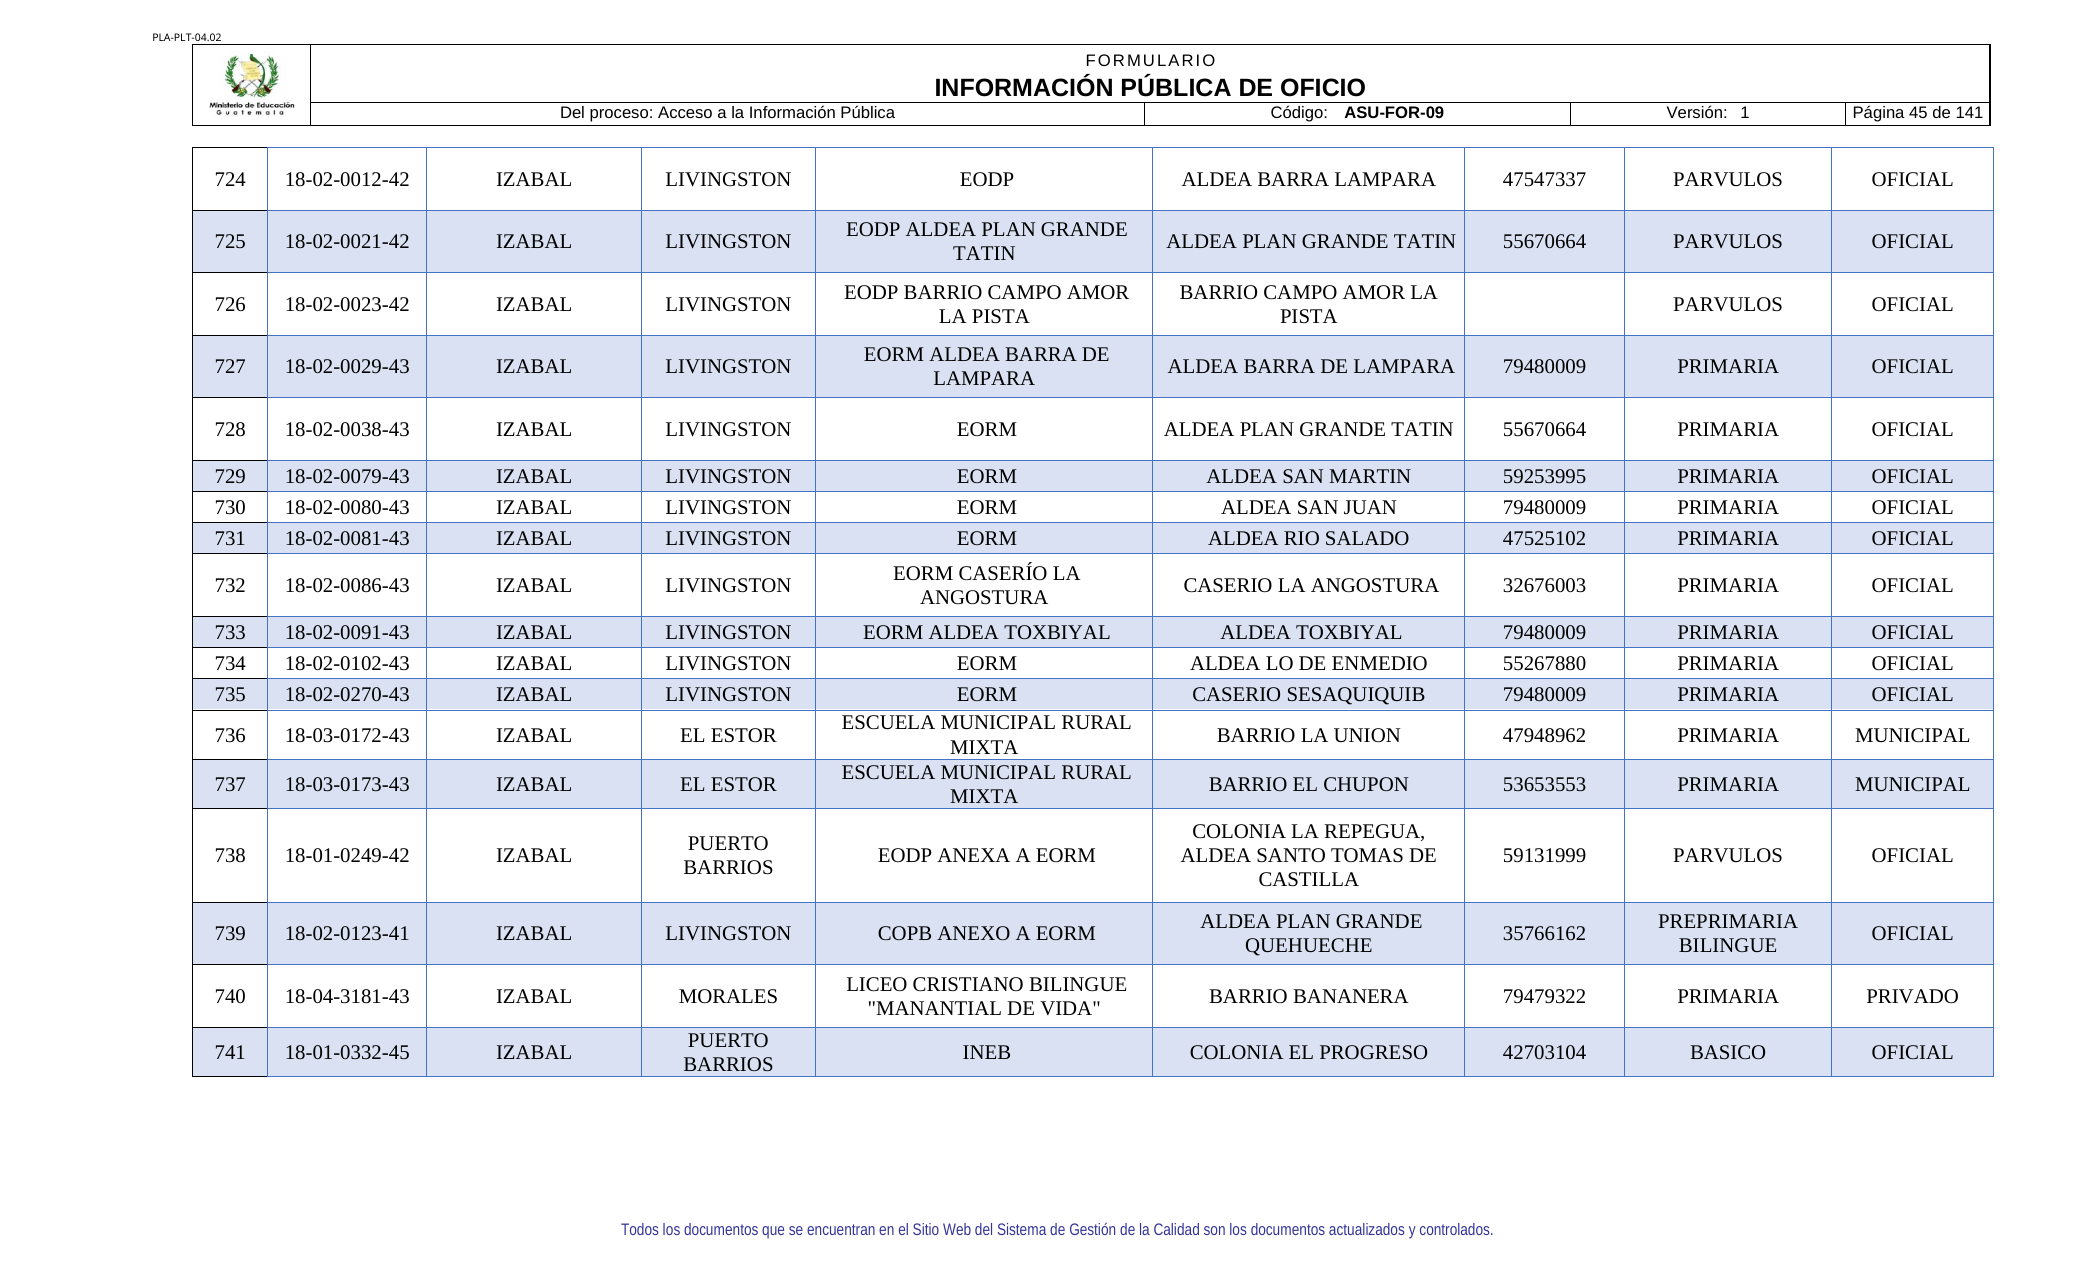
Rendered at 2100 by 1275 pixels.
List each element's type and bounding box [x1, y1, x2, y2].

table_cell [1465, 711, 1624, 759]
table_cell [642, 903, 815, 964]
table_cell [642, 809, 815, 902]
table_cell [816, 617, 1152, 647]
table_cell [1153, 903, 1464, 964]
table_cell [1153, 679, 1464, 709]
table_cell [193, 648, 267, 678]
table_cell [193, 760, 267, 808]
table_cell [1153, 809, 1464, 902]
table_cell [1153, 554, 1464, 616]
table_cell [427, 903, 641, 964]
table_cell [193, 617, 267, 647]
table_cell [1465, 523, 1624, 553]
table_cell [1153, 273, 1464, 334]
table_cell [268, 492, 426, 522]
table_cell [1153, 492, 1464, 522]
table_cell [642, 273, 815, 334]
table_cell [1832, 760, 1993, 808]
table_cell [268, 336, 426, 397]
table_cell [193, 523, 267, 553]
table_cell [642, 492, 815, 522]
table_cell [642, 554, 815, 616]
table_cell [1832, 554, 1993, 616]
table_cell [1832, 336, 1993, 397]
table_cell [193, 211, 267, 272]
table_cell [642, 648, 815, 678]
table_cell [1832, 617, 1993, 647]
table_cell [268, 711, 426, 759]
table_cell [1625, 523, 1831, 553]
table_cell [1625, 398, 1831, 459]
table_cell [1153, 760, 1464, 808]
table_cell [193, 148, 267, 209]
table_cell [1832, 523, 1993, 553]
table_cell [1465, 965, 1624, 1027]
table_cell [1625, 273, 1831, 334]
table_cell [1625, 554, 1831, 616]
picture [208, 51, 295, 117]
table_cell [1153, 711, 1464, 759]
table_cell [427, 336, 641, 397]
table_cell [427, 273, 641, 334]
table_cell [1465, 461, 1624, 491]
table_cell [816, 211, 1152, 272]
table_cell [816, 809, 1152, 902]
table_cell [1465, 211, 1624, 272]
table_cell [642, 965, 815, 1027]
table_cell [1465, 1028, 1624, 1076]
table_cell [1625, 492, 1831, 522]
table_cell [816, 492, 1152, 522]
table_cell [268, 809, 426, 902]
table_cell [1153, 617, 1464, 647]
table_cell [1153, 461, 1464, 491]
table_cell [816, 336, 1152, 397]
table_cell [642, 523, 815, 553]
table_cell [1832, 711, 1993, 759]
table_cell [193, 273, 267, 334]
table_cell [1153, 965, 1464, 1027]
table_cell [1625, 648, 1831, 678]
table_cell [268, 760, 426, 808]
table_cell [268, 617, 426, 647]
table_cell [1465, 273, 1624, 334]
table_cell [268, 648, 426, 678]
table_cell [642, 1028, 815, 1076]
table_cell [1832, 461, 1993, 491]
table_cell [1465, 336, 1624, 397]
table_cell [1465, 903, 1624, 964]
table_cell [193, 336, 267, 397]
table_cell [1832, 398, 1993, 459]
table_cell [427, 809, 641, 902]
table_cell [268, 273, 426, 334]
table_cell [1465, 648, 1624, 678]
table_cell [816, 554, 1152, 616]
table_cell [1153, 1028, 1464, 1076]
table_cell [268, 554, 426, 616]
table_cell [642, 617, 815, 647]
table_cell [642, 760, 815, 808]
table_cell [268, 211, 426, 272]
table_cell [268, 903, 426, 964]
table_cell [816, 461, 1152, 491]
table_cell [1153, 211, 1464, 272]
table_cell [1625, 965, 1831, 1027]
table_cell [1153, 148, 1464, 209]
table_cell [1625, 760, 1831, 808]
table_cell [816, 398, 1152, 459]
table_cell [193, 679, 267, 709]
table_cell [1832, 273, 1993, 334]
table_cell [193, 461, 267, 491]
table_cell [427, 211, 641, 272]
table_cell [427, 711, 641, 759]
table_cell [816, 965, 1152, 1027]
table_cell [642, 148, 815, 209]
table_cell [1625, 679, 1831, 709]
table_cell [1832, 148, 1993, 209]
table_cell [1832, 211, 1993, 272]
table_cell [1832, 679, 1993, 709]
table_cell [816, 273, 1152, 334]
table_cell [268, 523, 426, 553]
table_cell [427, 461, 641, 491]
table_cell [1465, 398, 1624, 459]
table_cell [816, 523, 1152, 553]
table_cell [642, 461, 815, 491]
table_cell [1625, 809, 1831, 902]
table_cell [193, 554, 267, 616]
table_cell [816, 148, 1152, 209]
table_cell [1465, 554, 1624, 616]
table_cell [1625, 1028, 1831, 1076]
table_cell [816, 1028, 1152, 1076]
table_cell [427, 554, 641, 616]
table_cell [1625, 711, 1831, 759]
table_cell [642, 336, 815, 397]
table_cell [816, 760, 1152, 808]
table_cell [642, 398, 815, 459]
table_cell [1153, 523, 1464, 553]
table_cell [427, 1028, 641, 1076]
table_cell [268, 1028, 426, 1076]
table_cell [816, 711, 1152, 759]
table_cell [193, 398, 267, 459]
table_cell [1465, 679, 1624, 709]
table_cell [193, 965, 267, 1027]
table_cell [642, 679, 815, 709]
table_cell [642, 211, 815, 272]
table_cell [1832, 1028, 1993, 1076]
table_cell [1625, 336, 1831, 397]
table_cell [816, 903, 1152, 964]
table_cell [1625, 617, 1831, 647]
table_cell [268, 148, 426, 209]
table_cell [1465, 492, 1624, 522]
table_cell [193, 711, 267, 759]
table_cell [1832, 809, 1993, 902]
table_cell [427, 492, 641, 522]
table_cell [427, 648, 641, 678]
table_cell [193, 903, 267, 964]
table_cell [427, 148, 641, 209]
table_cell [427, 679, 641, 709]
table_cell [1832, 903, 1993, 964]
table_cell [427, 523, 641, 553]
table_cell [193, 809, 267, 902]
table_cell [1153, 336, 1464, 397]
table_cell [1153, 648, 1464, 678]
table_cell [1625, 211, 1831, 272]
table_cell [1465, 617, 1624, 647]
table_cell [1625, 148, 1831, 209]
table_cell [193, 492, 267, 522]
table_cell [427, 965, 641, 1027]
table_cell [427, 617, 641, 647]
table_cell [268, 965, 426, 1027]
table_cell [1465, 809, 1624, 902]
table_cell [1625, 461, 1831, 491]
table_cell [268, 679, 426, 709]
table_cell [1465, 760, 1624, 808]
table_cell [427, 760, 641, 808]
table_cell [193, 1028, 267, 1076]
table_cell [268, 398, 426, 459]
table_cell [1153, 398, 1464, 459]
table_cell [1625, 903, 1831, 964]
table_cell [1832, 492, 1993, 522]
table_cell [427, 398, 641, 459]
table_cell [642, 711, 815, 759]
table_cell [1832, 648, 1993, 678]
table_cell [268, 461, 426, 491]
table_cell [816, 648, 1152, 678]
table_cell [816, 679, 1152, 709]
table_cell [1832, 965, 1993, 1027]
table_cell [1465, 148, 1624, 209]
